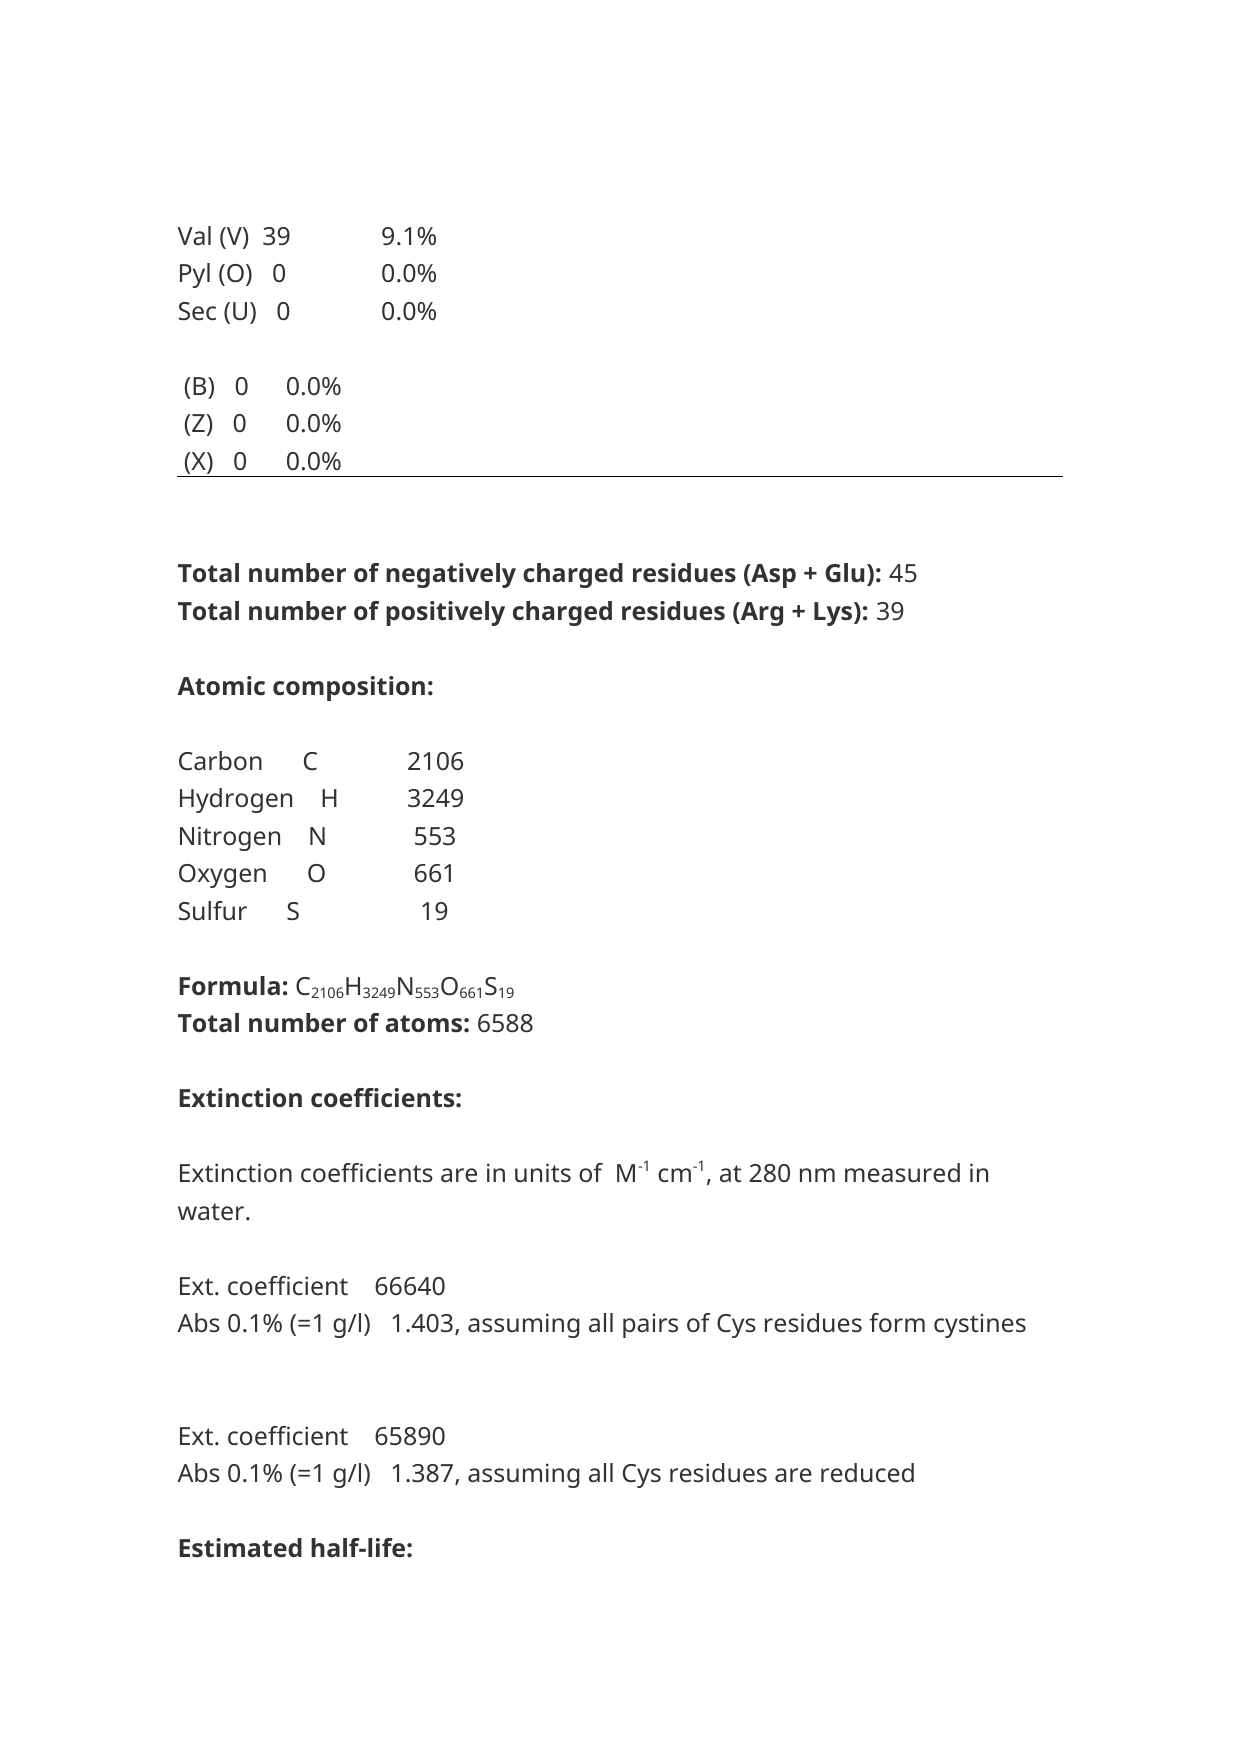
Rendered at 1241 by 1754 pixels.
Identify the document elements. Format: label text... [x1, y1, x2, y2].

text Formula: C2106H3249N553O661S19 [177, 967, 1063, 1004]
text Abs 0.1% (=1 g/l) 1.403, assuming all pairs of Cys residues form cystines [177, 1304, 1063, 1342]
text Abs 0.1% (=1 g/l) 1.387, assuming all Cys residues are reduced [177, 1454, 1063, 1492]
text Extinction coefficients are in units of M-1 cm-1, at 280 nm measured in water. [177, 1154, 1063, 1229]
text Sec (U) 0 0.0% [177, 292, 1063, 329]
text Pyl (O) 0 0.0% [177, 254, 1063, 292]
text Ext. coefficient 65890 [177, 1417, 1063, 1454]
text (X) 0 0.0% [177, 442, 1063, 476]
text Hydrogen H 3249 [177, 779, 1063, 817]
text Carbon C 2106 [177, 742, 1063, 779]
text Total number of positively charged residues (Arg + Lys): 39 [177, 592, 1063, 629]
text (B) 0 0.0% [177, 367, 1063, 404]
text Nitrogen N 553 [177, 817, 1063, 854]
text Total number of atoms: 6588 [177, 1004, 1063, 1042]
text Oxygen O 661 [177, 854, 1063, 892]
text Extinction coefficients: [177, 1079, 1063, 1117]
text Atomic composition: [177, 667, 1063, 704]
text Estimated half-life: [177, 1529, 1063, 1567]
text Sulfur S 19 [177, 892, 1063, 929]
text Ext. coefficient 66640 [177, 1267, 1063, 1304]
text Total number of negatively charged residues (Asp + Glu): 45 [177, 554, 1063, 592]
text (Z) 0 0.0% [177, 404, 1063, 442]
text Val (V) 39 9.1% [177, 217, 1063, 254]
